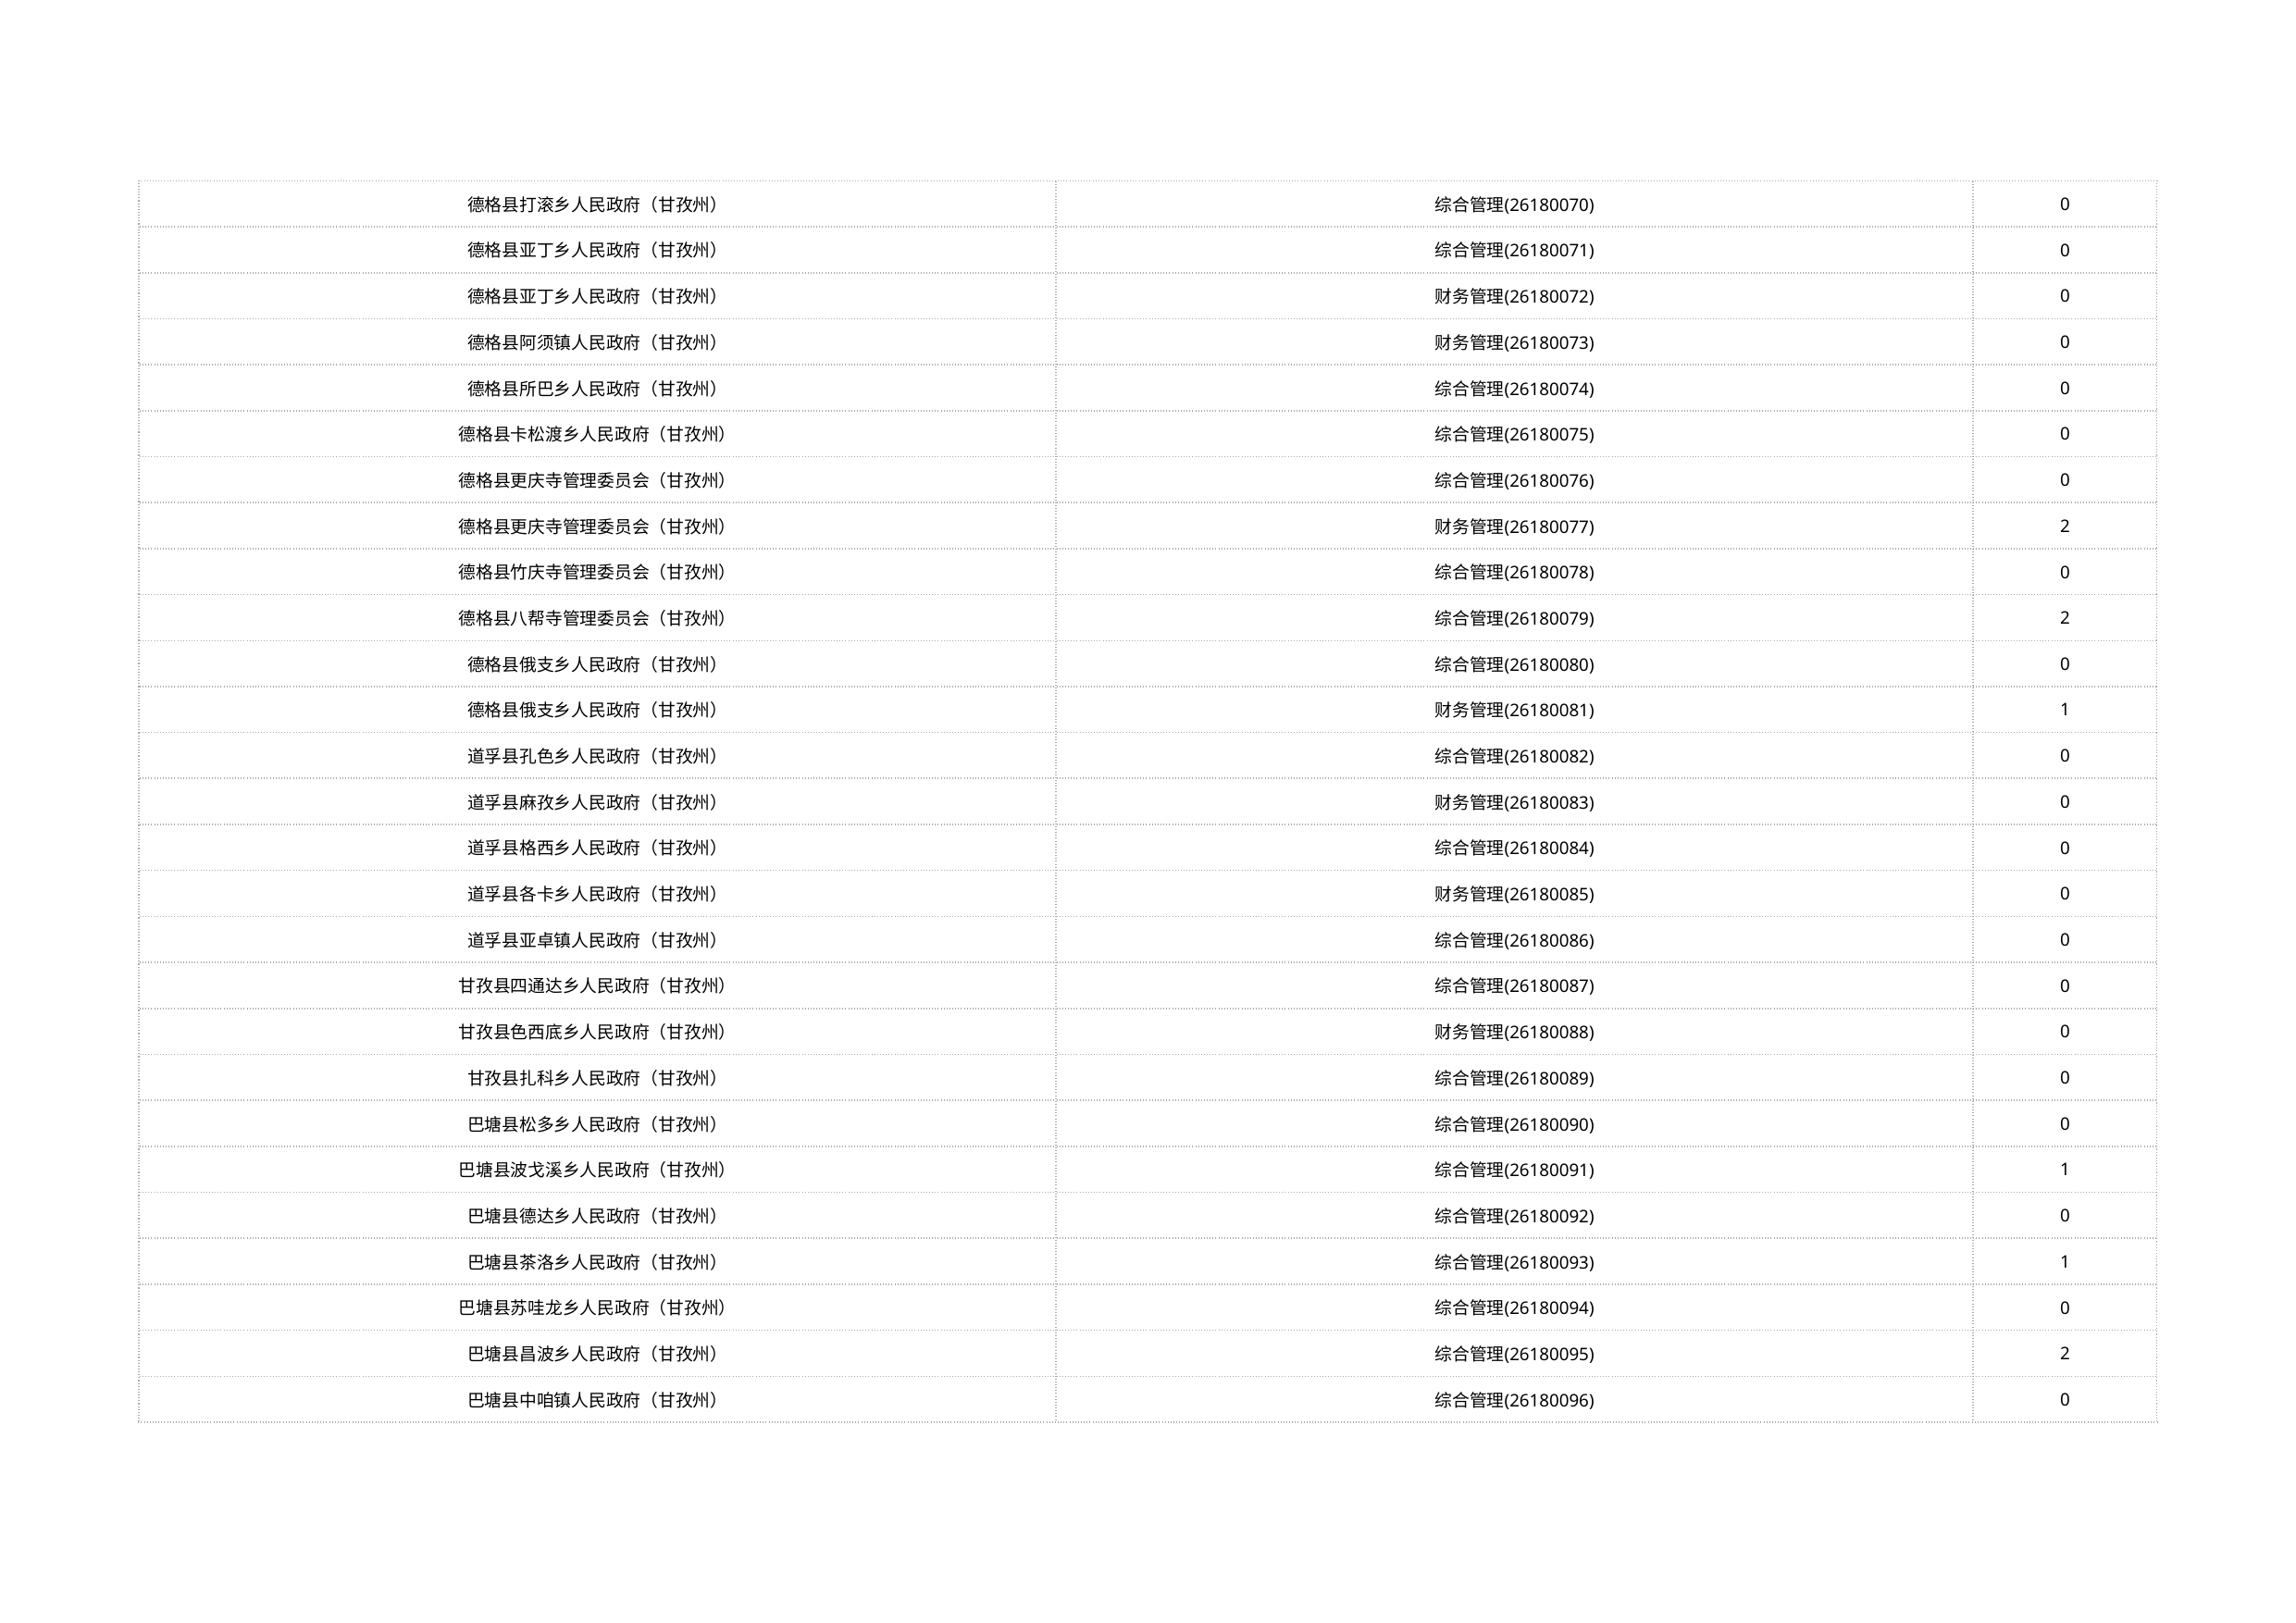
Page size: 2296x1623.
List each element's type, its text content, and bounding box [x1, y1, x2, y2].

table_cell 0 [1973, 272, 2156, 317]
table_cell 财务管理(26180081) [1056, 686, 1973, 732]
table_cell 0 [1973, 456, 2156, 502]
table_cell 德格县更庆寺管理委员会（甘孜州） [139, 456, 1056, 502]
table_cell 道孚县麻孜乡人民政府（甘孜州） [139, 777, 1056, 824]
table_cell 巴塘县波戈溪乡人民政府（甘孜州） [139, 1146, 1056, 1192]
table_cell 综合管理(26180080) [1056, 639, 1973, 686]
table_cell 综合管理(26180082) [1056, 732, 1973, 777]
table_cell 德格县更庆寺管理委员会（甘孜州） [139, 502, 1056, 548]
table_cell 德格县所巴乡人民政府（甘孜州） [139, 364, 1056, 410]
table_cell 财务管理(26180088) [1056, 1008, 1973, 1053]
table_cell 0 [1973, 732, 2156, 777]
table_cell 0 [1973, 777, 2156, 824]
table_cell 0 [1973, 364, 2156, 410]
table_cell 道孚县各卡乡人民政府（甘孜州） [139, 870, 1056, 915]
table_cell 0 [1973, 410, 2156, 456]
table_cell 道孚县亚卓镇人民政府（甘孜州） [139, 916, 1056, 961]
table_cell 0 [1973, 1192, 2156, 1237]
table_cell 综合管理(26180092) [1056, 1192, 1973, 1237]
table_cell 综合管理(26180079) [1056, 594, 1973, 639]
table_cell 甘孜县四通达乡人民政府（甘孜州） [139, 961, 1056, 1008]
table_cell 道孚县孔色乡人民政府（甘孜州） [139, 732, 1056, 777]
table_cell 综合管理(26180086) [1056, 916, 1973, 961]
table_cell 综合管理(26180078) [1056, 548, 1973, 594]
table_cell 巴塘县德达乡人民政府（甘孜州） [139, 1192, 1056, 1237]
table_cell 综合管理(26180095) [1056, 1330, 1973, 1375]
table_cell 综合管理(26180070) [1056, 180, 1973, 226]
table_cell 财务管理(26180083) [1056, 777, 1973, 824]
table_cell 0 [1973, 961, 2156, 1008]
table_cell 0 [1973, 318, 2156, 364]
table_cell 综合管理(26180076) [1056, 456, 1973, 502]
table_cell 综合管理(26180096) [1056, 1375, 1973, 1421]
table_cell 综合管理(26180074) [1056, 364, 1973, 410]
table_cell 财务管理(26180077) [1056, 502, 1973, 548]
table_cell 0 [1973, 1283, 2156, 1330]
table_cell 0 [1973, 824, 2156, 870]
table_cell 2 [1973, 1330, 2156, 1375]
table_cell 综合管理(26180087) [1056, 961, 1973, 1008]
table_cell 巴塘县苏哇龙乡人民政府（甘孜州） [139, 1283, 1056, 1330]
table_cell 0 [1973, 180, 2156, 226]
table_cell 财务管理(26180073) [1056, 318, 1973, 364]
table_cell 甘孜县色西底乡人民政府（甘孜州） [139, 1008, 1056, 1053]
table_cell 0 [1973, 1054, 2156, 1099]
table_cell 德格县阿须镇人民政府（甘孜州） [139, 318, 1056, 364]
table_cell 综合管理(26180075) [1056, 410, 1973, 456]
table_cell 财务管理(26180085) [1056, 870, 1973, 915]
table_cell 0 [1973, 1099, 2156, 1146]
table_cell 德格县俄支乡人民政府（甘孜州） [139, 686, 1056, 732]
table_cell 综合管理(26180071) [1056, 226, 1973, 272]
table_cell 0 [1973, 916, 2156, 961]
table_cell 综合管理(26180091) [1056, 1146, 1973, 1192]
table_cell 德格县亚丁乡人民政府（甘孜州） [139, 226, 1056, 272]
table_cell 巴塘县中咱镇人民政府（甘孜州） [139, 1375, 1056, 1421]
table_cell 德格县打滚乡人民政府（甘孜州） [139, 180, 1056, 226]
table_cell 巴塘县昌波乡人民政府（甘孜州） [139, 1330, 1056, 1375]
table_cell 0 [1973, 639, 2156, 686]
table_cell 甘孜县扎科乡人民政府（甘孜州） [139, 1054, 1056, 1099]
table_cell 综合管理(26180093) [1056, 1237, 1973, 1283]
table_cell 德格县俄支乡人民政府（甘孜州） [139, 639, 1056, 686]
table_cell 德格县亚丁乡人民政府（甘孜州） [139, 272, 1056, 317]
table_cell 道孚县格西乡人民政府（甘孜州） [139, 824, 1056, 870]
table_cell 0 [1973, 1008, 2156, 1053]
table_cell 0 [1973, 548, 2156, 594]
table_cell 2 [1973, 502, 2156, 548]
table_cell 综合管理(26180094) [1056, 1283, 1973, 1330]
table_cell 综合管理(26180084) [1056, 824, 1973, 870]
table_cell 综合管理(26180089) [1056, 1054, 1973, 1099]
table_cell 2 [1973, 594, 2156, 639]
table_cell 0 [1973, 870, 2156, 915]
table_cell 德格县竹庆寺管理委员会（甘孜州） [139, 548, 1056, 594]
table_cell 0 [1973, 1375, 2156, 1421]
table_cell 巴塘县茶洛乡人民政府（甘孜州） [139, 1237, 1056, 1283]
table_cell 巴塘县松多乡人民政府（甘孜州） [139, 1099, 1056, 1146]
table_cell 1 [1973, 1146, 2156, 1192]
table_cell 1 [1973, 1237, 2156, 1283]
table_cell 德格县卡松渡乡人民政府（甘孜州） [139, 410, 1056, 456]
table_cell 0 [1973, 226, 2156, 272]
table_cell 综合管理(26180090) [1056, 1099, 1973, 1146]
table_cell 德格县八帮寺管理委员会（甘孜州） [139, 594, 1056, 639]
table_cell 财务管理(26180072) [1056, 272, 1973, 317]
table_cell 1 [1973, 686, 2156, 732]
